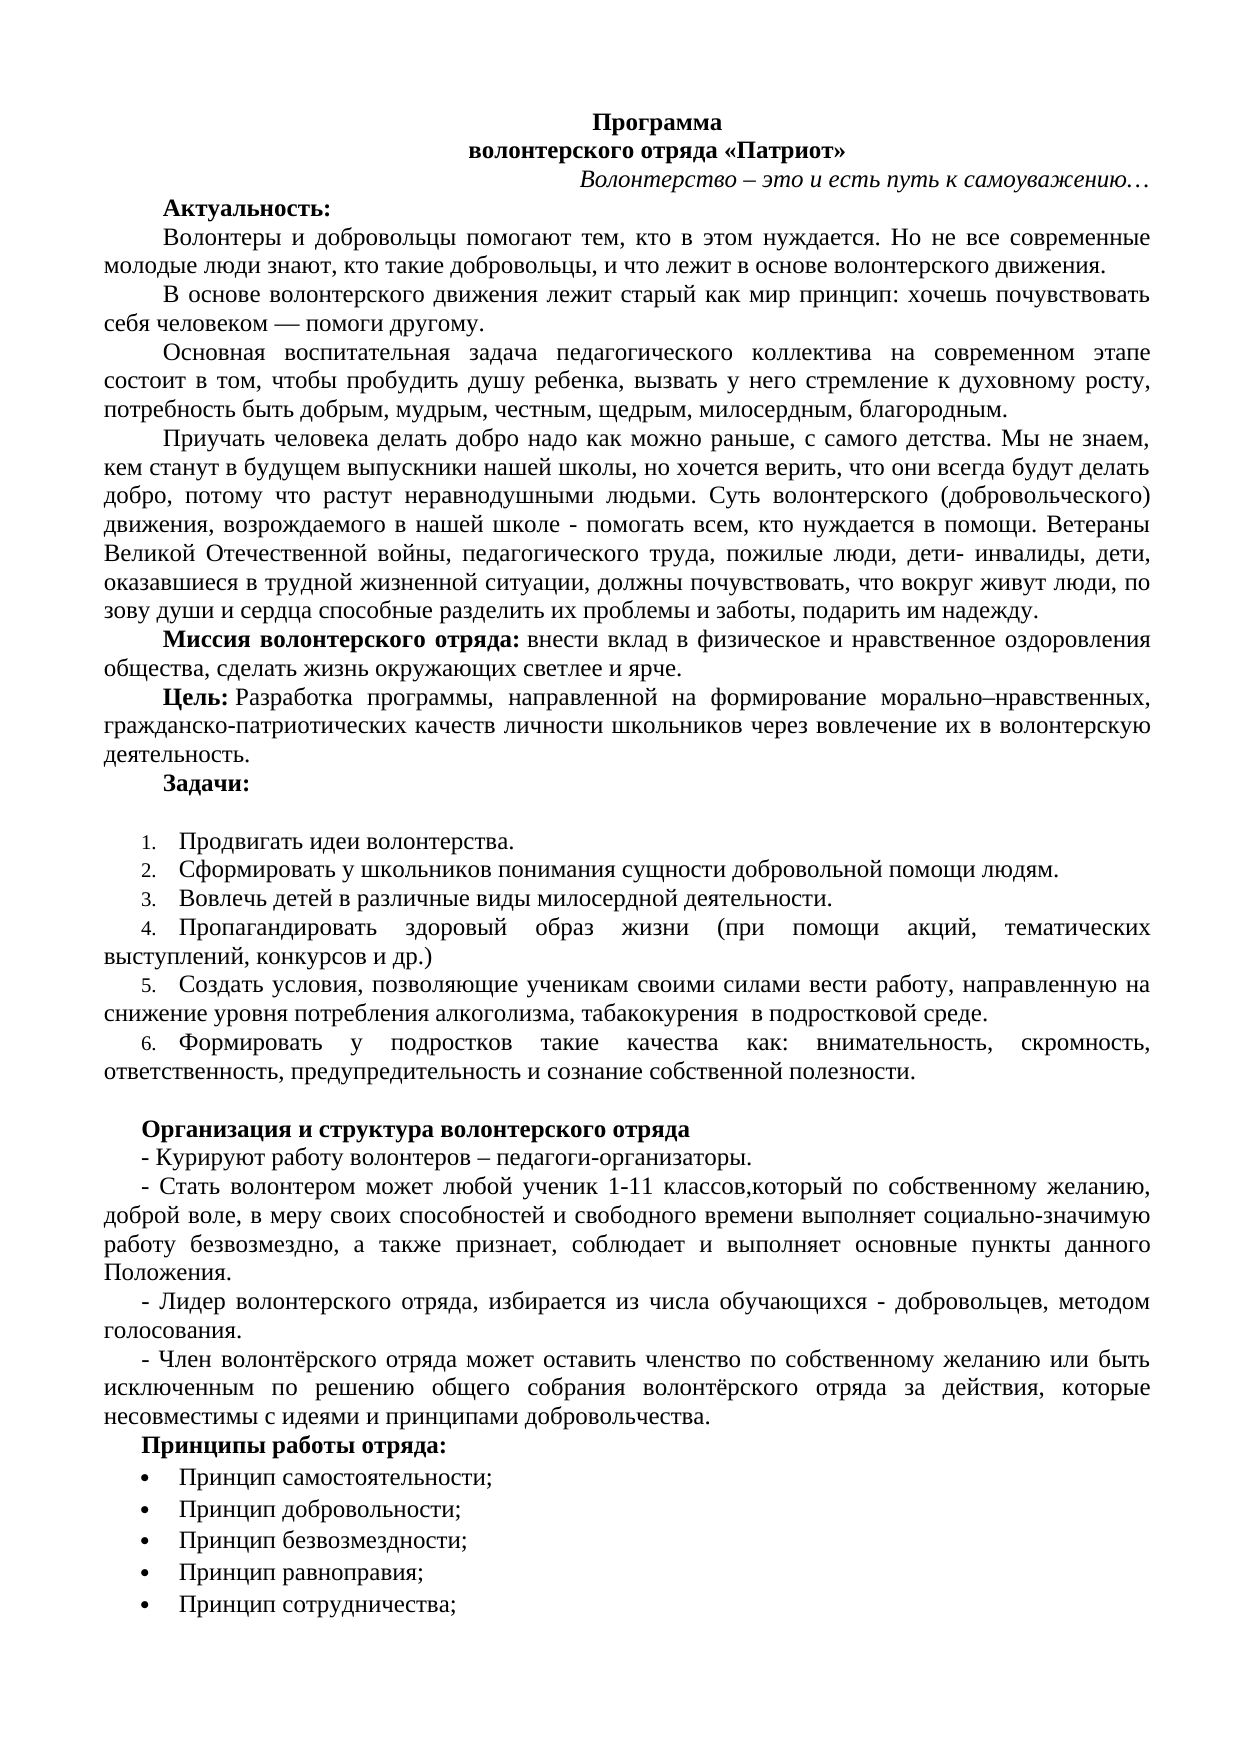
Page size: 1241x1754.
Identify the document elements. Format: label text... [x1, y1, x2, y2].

text - Лидер волонтерского отряда, избирается из числа обучающихся - добровольцев, методом голосования. [103, 1286, 1152, 1344]
text Организация и структура волонтерского отряда [103, 1114, 1152, 1142]
text Программа [103, 107, 1152, 135]
text Миссия волонтерского отряда: внести вклад в физическое и нравственное оздоровления общества, сделать жизнь окружающих светлее и ярче. [103, 624, 1152, 682]
list Сформировать у школьников понимания сущности добровольной помощи людям. [103, 854, 1152, 883]
text - Стать волонтером может любой ученик 1-11 классов,который по собственному желанию, доброй воле, в меру своих способностей и свободного времени выполняет социально-значимую работу безвозмездно, а также признает, соблюдает и выполняет основные пункты данного Положения. [103, 1171, 1152, 1286]
list Принцип самостоятельности; [103, 1462, 1152, 1491]
text Актуальность: [103, 193, 1152, 222]
list Принцип добровольности; [103, 1494, 1152, 1522]
text - Курируют работу волонтеров – педагоги-организаторы. [103, 1142, 1152, 1171]
text Задачи: [103, 768, 1152, 797]
list Продвигать идеи волонтерства. [103, 826, 1152, 854]
text В основе волонтерского движения лежит старый как мир принцип: хочешь почувствовать себя человеком — помоги другому. [103, 279, 1152, 337]
list Принцип безвозмездности; [103, 1526, 1152, 1554]
list Создать условия, позволяющие ученикам своими силами вести работу, направленную на снижение уровня потребления алкоголизма, табакокурения в подростковой среде. [103, 969, 1152, 1027]
text Приучать человека делать добро надо как можно раньше, с самого детства. Мы не знаем, кем станут в будущем выпускники нашей школы, но хочется верить, что они всегда будут делать добро, потому что растут неравнодушными людьми. Суть волонтерского (добровольческого) движения, возрождаемого в нашей школе - помогать всем, кто нуждается в помощи. Ветераны Великой Отечественной войны, педагогического труда, пожилые люди, дети- инвалиды, дети, оказавшиеся в трудной жизненной ситуации, должны почувствовать, что вокруг живут люди, по зову души и сердца способные разделить их проблемы и заботы, подарить им надежду. [103, 423, 1152, 624]
text - Член волонтёрского отряда может оставить членство по собственному желанию или быть исключенным по решению общего собрания волонтёрского отряда за действия, которые несовместимы с идеями и принципами добровольчества. [103, 1344, 1152, 1430]
text Волонтерство – это и есть путь к самоуважению… [103, 164, 1152, 193]
list Формировать у подростков такие качества как: внимательность, скромность, ответственность, предупредительность и сознание собственной полезности. [103, 1027, 1152, 1084]
text Основная воспитательная задача педагогического коллектива на современном этапе состоит в том, чтобы пробудить душу ребенка, вызвать у него стремление к духовному росту, потребность быть добрым, мудрым, честным, щедрым, милосердным, благородным. [103, 337, 1152, 423]
list Пропагандировать здоровый образ жизни (при помощи акций, тематических выступлений, конкурсов и др.) [103, 912, 1152, 969]
list Принцип равноправия; [103, 1557, 1152, 1586]
list Принцип сотрудничества; [103, 1589, 1152, 1618]
text Принципы работы отряда: [103, 1430, 1152, 1459]
list Вовлечь детей в различные виды милосердной деятельности. [103, 883, 1152, 912]
text Волонтеры и добровольцы помогают тем, кто в этом нуждается. Но не все современные молодые люди знают, кто такие добровольцы, и что лежит в основе волонтерского движения. [103, 222, 1152, 279]
text волонтерского отряда «Патриот» [103, 135, 1152, 164]
text Цель: Разработка программы, направленной на формирование морально–нравственных, гражданско-патриотических качеств личности школьников через вовлечение их в волонтерскую деятельность. [103, 682, 1152, 768]
